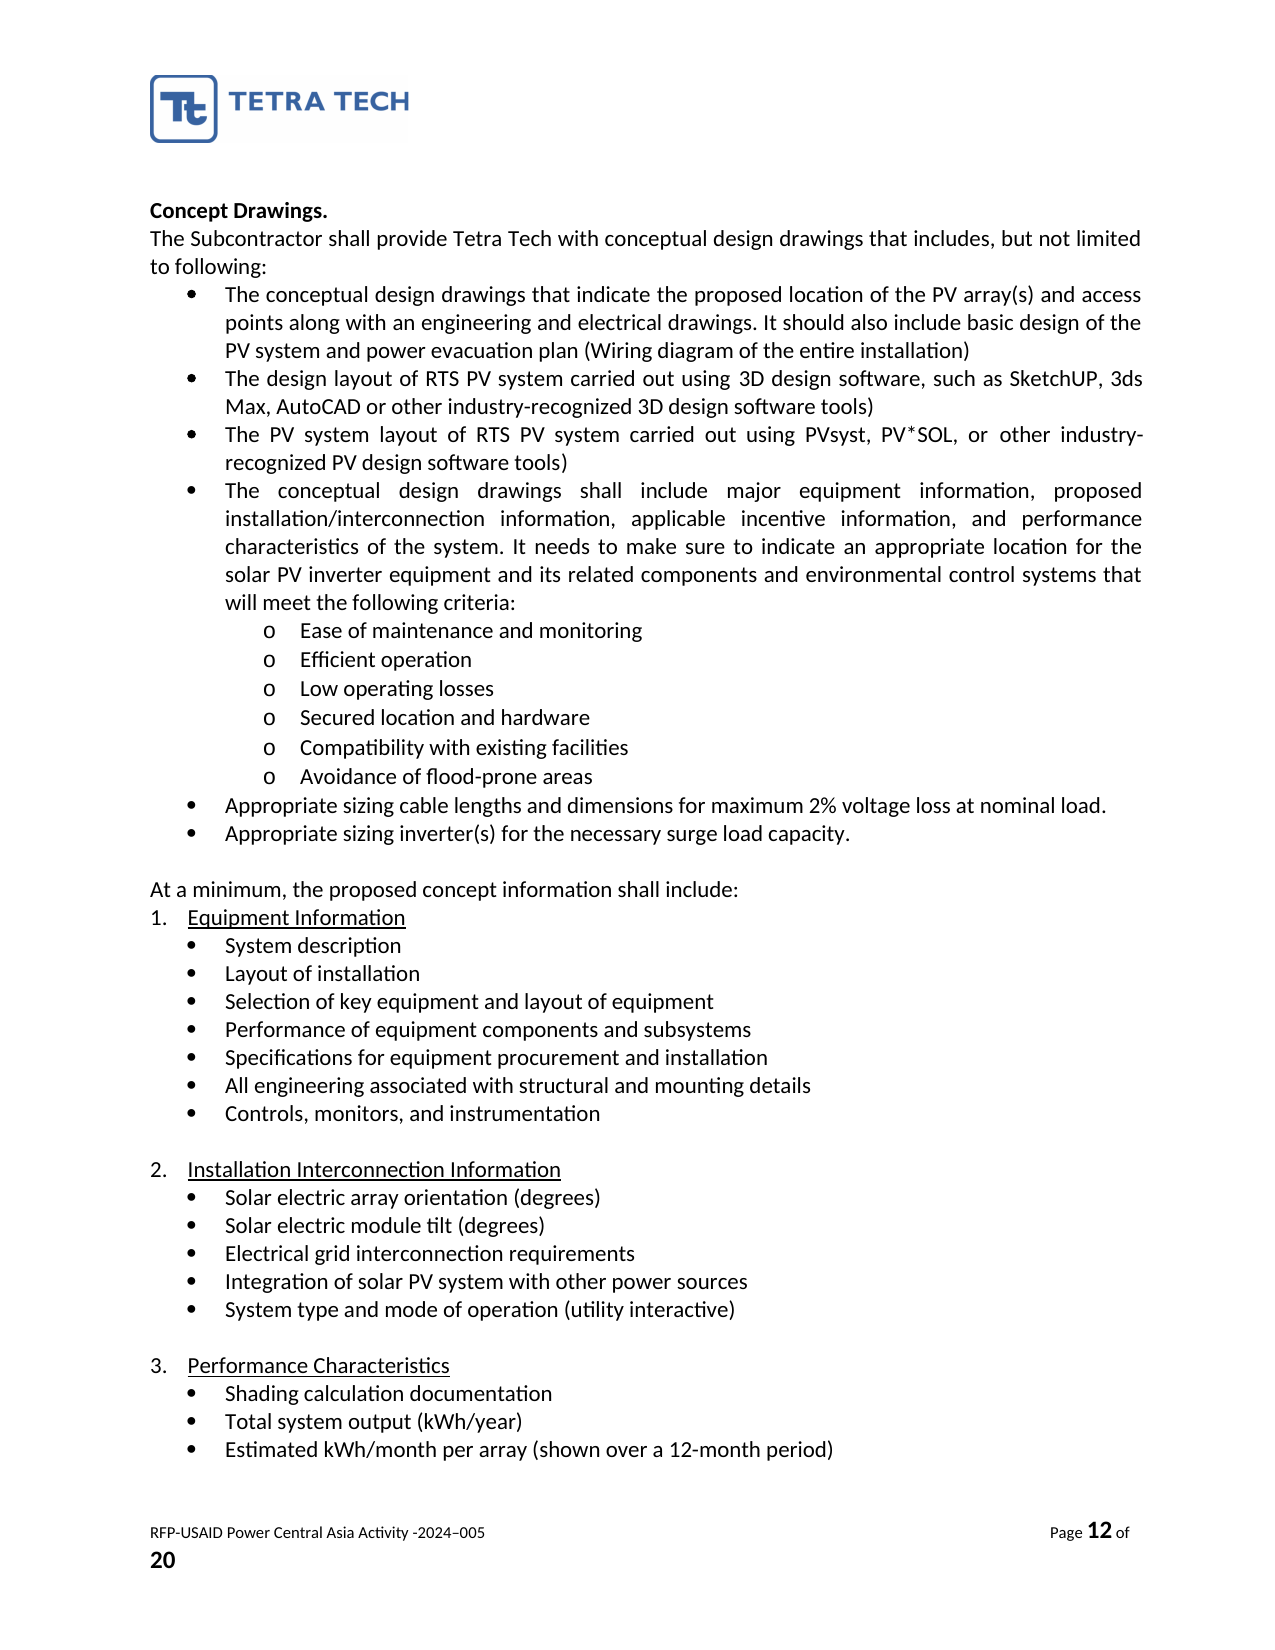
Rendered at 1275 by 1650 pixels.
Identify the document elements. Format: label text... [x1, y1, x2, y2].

text At a minimum, the proposed concept information shall include: [150, 875, 1144, 903]
list Efficient operation [262, 645, 1144, 674]
list The conceptual design drawings that indicate the proposed location of the PV array(s) and access points along with an engineering and electrical drawings. It should also include basic design of the PV system and power evacuation plan (Wiring diagram of the entire installation) [187, 280, 1144, 364]
list Shading calculation documentation [187, 1379, 1144, 1407]
list Compatibility with existing facilities [262, 733, 1144, 762]
text The Subcontractor shall provide Tetra Tech with conceptual design drawings that includes, but not limited to following: [150, 224, 1144, 280]
list Performance of equipment components and subsystems [187, 1015, 1144, 1043]
picture [150, 75, 409, 143]
list Avoidance of flood-prone areas [262, 762, 1144, 791]
list Solar electric module tilt (degrees) [187, 1211, 1144, 1239]
list Electrical grid interconnection requirements [187, 1239, 1144, 1267]
list System description [187, 931, 1144, 959]
list Specifications for equipment procurement and installation [187, 1043, 1144, 1071]
list The PV system layout of RTS PV system carried out using PVsyst, PV*SOL, or other industry-recognized PV design software tools) [187, 420, 1144, 476]
list System type and mode of operation (utility interactive) [187, 1295, 1144, 1323]
list Appropriate sizing inverter(s) for the necessary surge load capacity. [187, 819, 1144, 847]
list Controls, monitors, and instrumentation [187, 1099, 1144, 1127]
list Total system output (kWh/year) [187, 1407, 1144, 1436]
list Layout of installation [187, 959, 1144, 987]
list Performance Characteristics [150, 1351, 1144, 1379]
list Low operating losses [262, 674, 1144, 703]
list The design layout of RTS PV system carried out using 3D design software, such as SketchUP, 3ds Max, AutoCAD or other industry-recognized 3D design software tools) [187, 364, 1144, 420]
list Ease of maintenance and monitoring [262, 616, 1144, 645]
list Equipment Information [150, 903, 1144, 931]
list Appropriate sizing cable lengths and dimensions for maximum 2% voltage loss at nominal load. [187, 791, 1144, 819]
list Integration of solar PV system with other power sources [187, 1267, 1144, 1295]
list Selection of key equipment and layout of equipment [187, 987, 1144, 1015]
list Solar electric array orientation (degrees) [187, 1183, 1144, 1211]
text Concept Drawings. [150, 196, 1144, 224]
list All engineering associated with structural and mounting details [187, 1071, 1144, 1099]
list Estimated kWh/month per array (shown over a 12-month period) [187, 1436, 1144, 1463]
list The conceptual design drawings shall include major equipment information, proposed installation/interconnection information, applicable incentive information, and performance characteristics of the system. It needs to make sure to indicate an appropriate location for the solar PV inverter equipment and its related components and environmental control systems that will meet the following criteria: [187, 476, 1144, 616]
list Secured location and hardware [262, 703, 1144, 733]
list Installation Interconnection Information [150, 1155, 1144, 1183]
